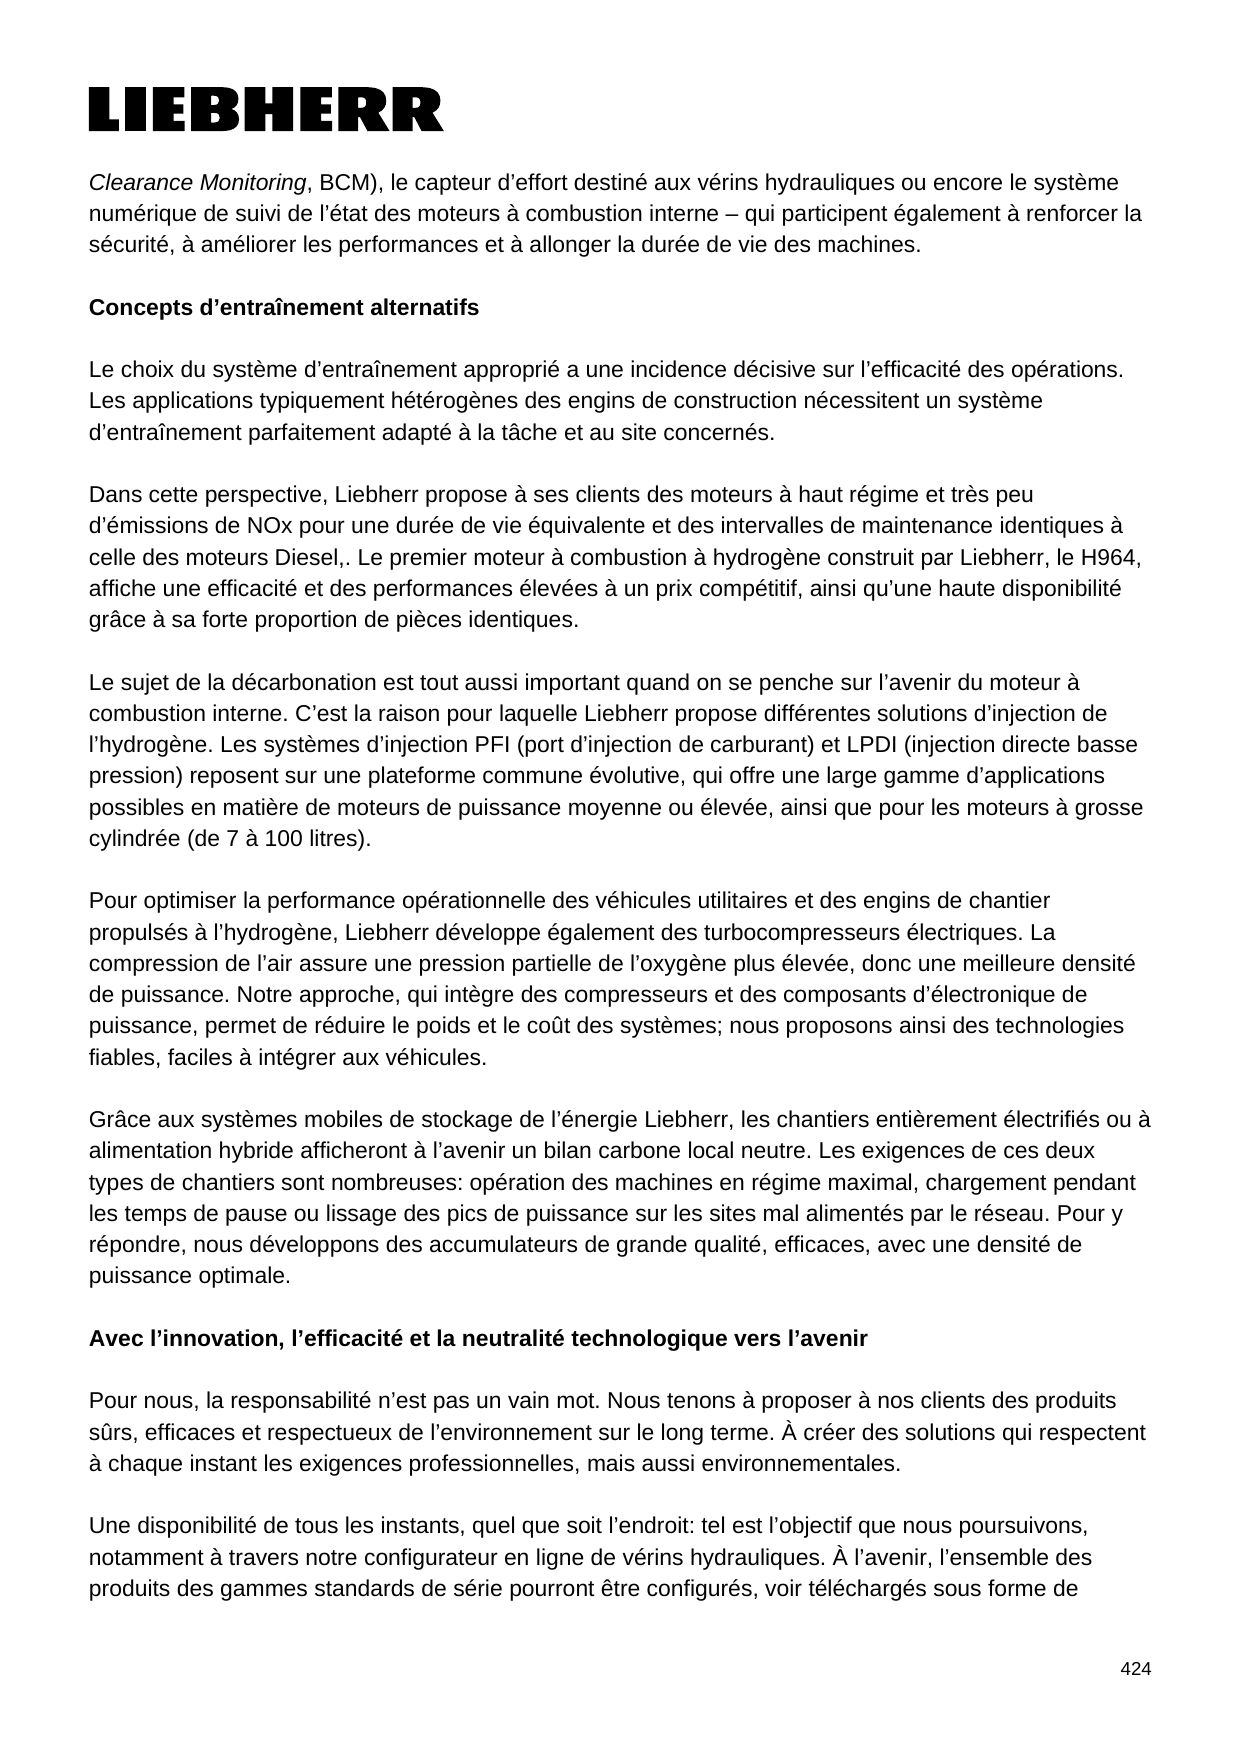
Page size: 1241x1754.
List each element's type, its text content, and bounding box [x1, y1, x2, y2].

text Avec l’innovation, l’efficacité et la neutralité technologique vers l’avenir [89, 1321, 1152, 1353]
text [89, 165, 1152, 259]
text Le choix du système d’entraînement approprié a une incidence décisive sur l’efficacité des opérations. Les applications typiquement hétérogènes des engins de construction nécessitent un système d’entraînement parfaitement adapté à la tâche et au site concernés. [89, 353, 1152, 446]
text Le sujet de la décarbonation est tout aussi important quand on se penche sur l’avenir du moteur à combustion interne. C’est la raison pour laquelle Liebherr propose différentes solutions d’injection de l’hydrogène. Les systèmes d’injection PFI (port d’injection de carburant) et LPDI (injection directe basse pression) reposent sur une plateforme commune évolutive, qui offre une large gamme d’applications possibles en matière de moteurs de puissance moyenne ou élevée, ainsi que pour les moteurs à grosse cylindrée (de 7 à 100 litres). [89, 665, 1152, 853]
text Pour optimiser la performance opérationnelle des véhicules utilitaires et des engins de chantier propulsés à l’hydrogène, Liebherr développe également des turbocompresseurs électriques. La compression de l’air assure une pression partielle de l’oxygène plus élevée, donc une meilleure densité de puissance. Notre approche, qui intègre des compresseurs et des composants d’électronique de puissance, permet de réduire le poids et le coût des systèmes; nous proposons ainsi des technologies fiables, faciles à intégrer aux véhicules. [89, 884, 1152, 1071]
text Grâce aux systèmes mobiles de stockage de l’énergie Liebherr, les chantiers entièrement électrifiés ou à alimentation hybride afficheront à l’avenir un bilan carbone local neutre. Les exigences de ces deux types de chantiers sont nombreuses: opération des machines en régime maximal, chargement pendant les temps de pause ou lissage des pics de puissance sur les sites mal alimentés par le réseau. Pour y répondre, nous développons des accumulateurs de grande qualité, efficaces, avec une densité de puissance optimale. [89, 1103, 1152, 1290]
text Concepts d’entraînement alternatifs [89, 290, 1152, 321]
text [89, 1509, 1152, 1603]
text Pour nous, la responsabilité n’est pas un vain mot. Nous tenons à proposer à nos clients des produits sûrs, efficaces et respectueux de l’environnement sur le long terme. À créer des solutions qui respectent à chaque instant les exigences professionnelles, mais aussi environnementales. [89, 1384, 1152, 1478]
text Dans cette perspective, Liebherr propose à ses clients des moteurs à haut régime et très peu d’émissions de NOx pour une durée de vie équivalente et des intervalles de maintenance identiques à celle des moteurs Diesel,. Le premier moteur à combustion à hydrogène construit par Liebherr, le H964, affiche une efficacité et des performances élevées à un prix compétitif, ainsi qu’une haute disponibilité grâce à sa forte proportion de pièces identiques. [89, 478, 1152, 634]
